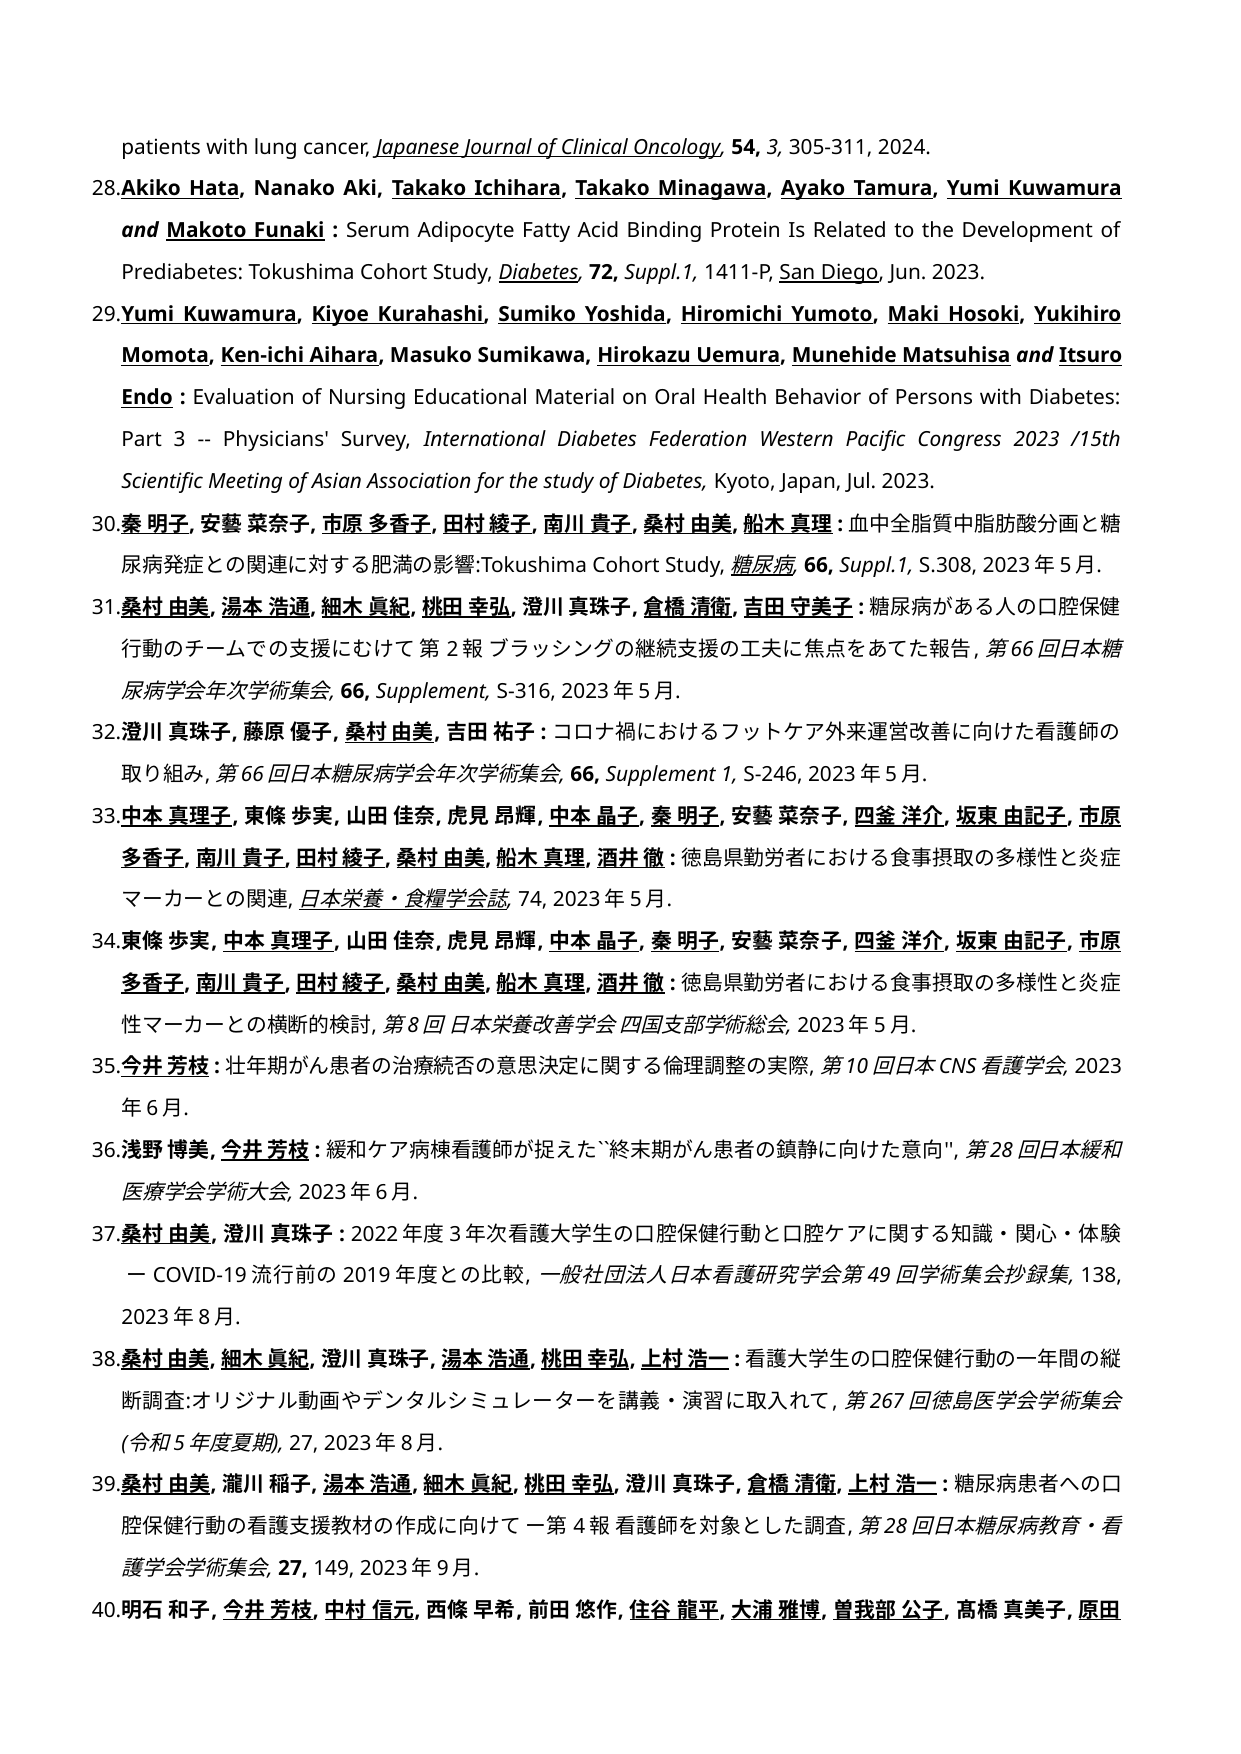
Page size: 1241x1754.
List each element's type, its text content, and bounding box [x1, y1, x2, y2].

list 桑村 由美, 澄川 真珠子 : 2022年度3年次看護大学生の口腔保健行動と口腔ケアに関する知識・関心・体験 ーCOVID-19流行前の2019年度との比較, 一般社団法人日本看護研究学会第49回学術集会抄録集, 138, 2023年8月. [92, 1211, 1122, 1336]
list 中本 真理子, 東條 歩実, 山田 佳奈, 虎見 昂輝, 中本 晶子, 秦 明子, 安藝 菜奈子, 四釜 洋介, 坂東 由記子, 市原 多香子, 南川 貴子, 田村 綾子, 桑村 由美, 船木 真理, 酒井 徹 : 徳島県勤労者における食事摂取の多様性と炎症マーカーとの関連, 日本栄養・食糧学会誌, 74, 2023年5月. [92, 793, 1122, 919]
list Yumi Kuwamura, Kiyoe Kurahashi, Sumiko Yoshida, Hiromichi Yumoto, Maki Hosoki, Yukihiro Momota, Ken-ichi Aihara, Masuko Sumikawa, Hirokazu Uemura, Munehide Matsuhisa and Itsuro Endo : Evaluation of Nursing Educational Material on Oral Health Behavior of Persons with Diabetes: Part 3 -- Physicians' Survey, International Diabetes Federation Western Pacific Congress 2023 /15th Scientific Meeting of Asian Association for the study of Diabetes, Kyoto, Japan, Jul. 2023. [92, 292, 1122, 501]
list 澄川 真珠子, 藤原 優子, 桑村 由美, 吉田 祐子 : コロナ禍におけるフットケア外来運営改善に向けた看護師の取り組み, 第66回日本糖尿病学会年次学術集会, 66, Supplement 1, S-246, 2023年5月. [92, 710, 1122, 793]
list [92, 125, 1122, 167]
list Akiko Hata, Nanako Aki, Takako Ichihara, Takako Minagawa, Ayako Tamura, Yumi Kuwamura and Makoto Funaki : Serum Adipocyte Fatty Acid Binding Protein Is Related to the Development of Prediabetes: Tokushima Cohort Study, Diabetes, 72, Suppl.1, 1411-P, San Diego, Jun. 2023. [92, 167, 1122, 292]
list 秦 明子, 安藝 菜奈子, 市原 多香子, 田村 綾子, 南川 貴子, 桑村 由美, 船木 真理 : 血中全脂質中脂肪酸分画と糖尿病発症との関連に対する肥満の影響:Tokushima Cohort Study, 糖尿病, 66, Suppl.1, S.308, 2023年5月. [92, 501, 1122, 584]
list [92, 1587, 1122, 1629]
list 浅野 博美, 今井 芳枝 : 緩和ケア病棟看護師が捉えた``終末期がん患者の鎮静に向けた意向'', 第28回日本緩和医療学会学術大会, 2023年6月. [92, 1128, 1122, 1211]
list 桑村 由美, 細木 眞紀, 澄川 真珠子, 湯本 浩通, 桃田 幸弘, 上村 浩一 : 看護大学生の口腔保健行動の一年間の縦断調査:オリジナル動画やデンタルシミュレーターを講義・演習に取入れて, 第267回徳島医学会学術集会(令和5年度夏期), 27, 2023年8月. [92, 1336, 1122, 1462]
list 東條 歩実, 中本 真理子, 山田 佳奈, 虎見 昂輝, 中本 晶子, 秦 明子, 安藝 菜奈子, 四釜 洋介, 坂東 由記子, 市原 多香子, 南川 貴子, 田村 綾子, 桑村 由美, 船木 真理, 酒井 徹 : 徳島県勤労者における食事摂取の多様性と炎症性マーカーとの横断的検討, 第8回 日本栄養改善学会 四国支部学術総会, 2023年5月. [92, 919, 1122, 1044]
list 桑村 由美, 瀧川 稲子, 湯本 浩通, 細木 眞紀, 桃田 幸弘, 澄川 真珠子, 倉橋 清衛, 上村 浩一 : 糖尿病患者への口腔保健行動の看護支援教材の作成に向けて ー第4報 看護師を対象とした調査, 第28回日本糖尿病教育・看護学会学術集会, 27, 149, 2023年9月. [92, 1462, 1122, 1587]
list 桑村 由美, 湯本 浩通, 細木 眞紀, 桃田 幸弘, 澄川 真珠子, 倉橋 清衛, 吉田 守美子 : 糖尿病がある人の口腔保健行動のチームでの支援にむけて 第2報 ブラッシングの継続支援の工夫に焦点をあてた報告, 第66回日本糖尿病学会年次学術集会, 66, Supplement, S-316, 2023年5月. [92, 584, 1122, 710]
list 今井 芳枝 : 壮年期がん患者の治療続否の意思決定に関する倫理調整の実際, 第10回日本CNS看護学会, 2023年6月. [92, 1044, 1122, 1128]
